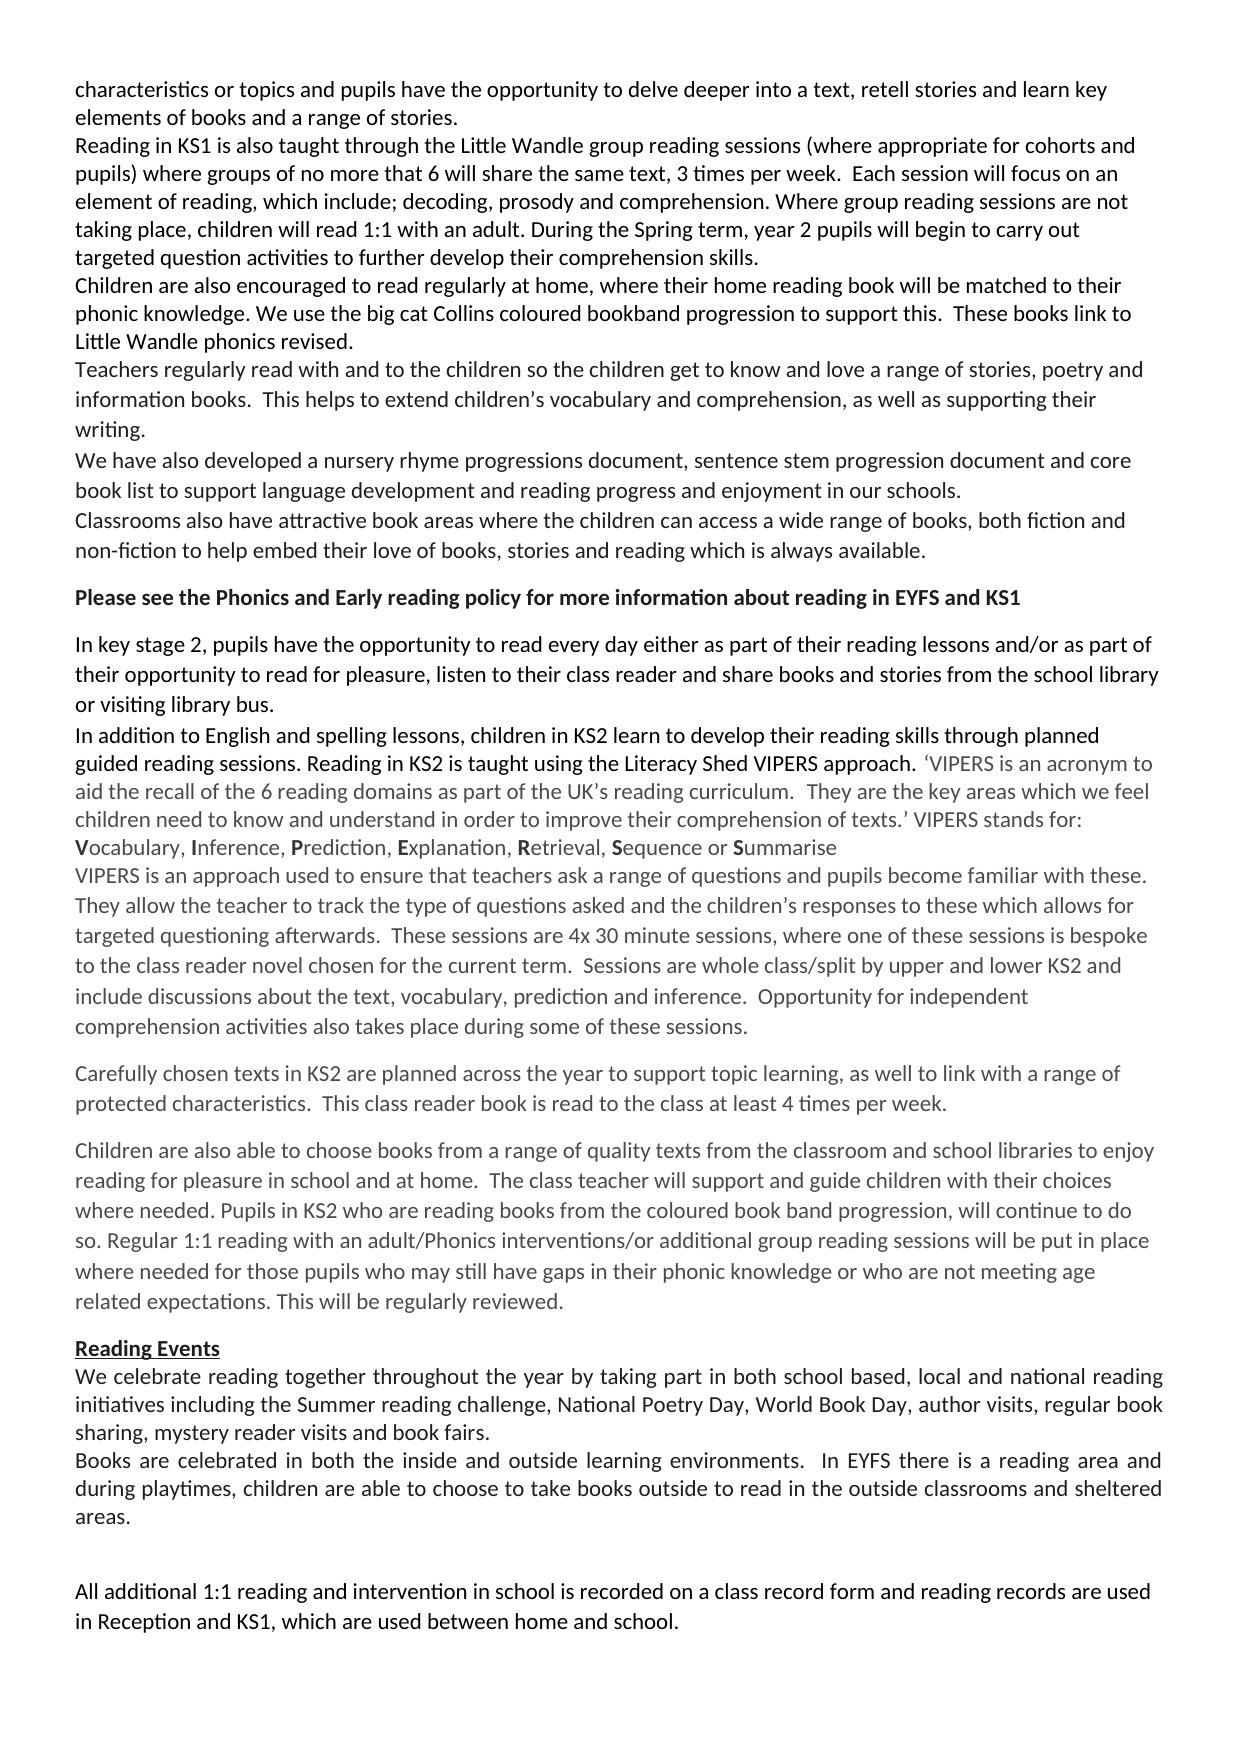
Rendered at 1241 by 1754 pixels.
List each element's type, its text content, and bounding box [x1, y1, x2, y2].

text VIPERS is an approach used to ensure that teachers ask a range of questions and pupils become familiar with these. They allow the teacher to track the type of questions asked and the children’s responses to these which allows for targeted questioning afterwards. These sessions are 4x 30 minute sessions, where one of these sessions is bespoke to the class reader novel chosen for the current term. Sessions are whole class/split by upper and lower KS2 and include discussions about the text, vocabulary, prediction and inference. Opportunity for independent comprehension activities also takes place during some of these sessions. [75, 861, 1165, 1040]
text Classrooms also have attractive book areas where the children can access a wide range of books, both fiction and non-fiction to help embed their love of books, stories and reading which is always available. [75, 506, 1165, 564]
text Children are also encouraged to read regularly at home, where their home reading book will be matched to their phonic knowledge. We use the big cat Collins coloured bookband progression to support this. These books link to Little Wandle phonics revised. [75, 271, 1165, 355]
text Reading Events [75, 1334, 1165, 1362]
text Reading in KS1 is also taught through the Little Wandle group reading sessions (where appropriate for cohorts and pupils) where groups of no more that 6 will share the same text, 3 times per week. Each session will focus on an element of reading, which include; decoding, prosody and comprehension. Where group reading sessions are not taking place, children will read 1:1 with an adult. During the Spring term, year 2 pupils will begin to carry out targeted question activities to further develop their comprehension skills. [75, 131, 1165, 271]
text We celebrate reading together throughout the year by taking part in both school based, local and national reading initiatives including the Summer reading challenge, National Poetry Day, World Book Day, author visits, regular book sharing, mystery reader visits and book fairs. [75, 1362, 1165, 1446]
text Please see the Phonics and Early reading policy for more information about reading in EYFS and KS1 [75, 583, 1165, 611]
text Carefully chosen texts in KS2 are planned across the year to support topic learning, as well to link with a range of protected characteristics. This class reader book is read to the class at least 4 times per week. [75, 1059, 1165, 1117]
text Books are celebrated in both the inside and outside learning environments. In EYFS there is a reading area and during playtimes, children are able to choose to take books outside to read in the outside classrooms and sheltered areas. [75, 1446, 1165, 1530]
text In key stage 2, pupils have the opportunity to read every day either as part of their reading lessons and/or as part of their opportunity to read for pleasure, listen to their class reader and share books and stories from the school library or visiting library bus. [75, 630, 1165, 719]
text In addition to English and spelling lessons, children in KS2 learn to develop their reading skills through planned guided reading sessions. Reading in KS2 is taught using the Literacy Shed VIPERS approach. ‘VIPERS is an acronym to aid the recall of the 6 reading domains as part of the UK’s reading curriculum. They are the key areas which we feel children need to know and understand in order to improve their comprehension of texts.’ VIPERS stands for: Vocabulary, Inference, Prediction, Explanation, Retrieval, Sequence or Summarise [75, 721, 1165, 861]
text We have also developed a nursery rhyme progressions document, sentence stem progression document and core book list to support language development and reading progress and enjoyment in our schools. [75, 446, 1165, 504]
text All additional 1:1 reading and intervention in school is recorded on a class record form and reading records are used in Reception and KS1, which are used between home and school. [75, 1577, 1165, 1635]
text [75, 75, 1165, 131]
text Teachers regularly read with and to the children so the children get to know and love a range of stories, poetry and information books. This helps to extend children’s vocabulary and comprehension, as well as supporting their writing. [75, 355, 1165, 444]
text Children are also able to choose books from a range of quality texts from the classroom and school libraries to enjoy reading for pleasure in school and at home. The class teacher will support and guide children with their choices where needed. Pupils in KS2 who are reading books from the coloured book band progression, will continue to do so. Regular 1:1 reading with an adult/Phonics interventions/or additional group reading sessions will be put in place where needed for those pupils who may still have gaps in their phonic knowledge or who are not meeting age related expectations. This will be regularly reviewed. [75, 1136, 1165, 1315]
